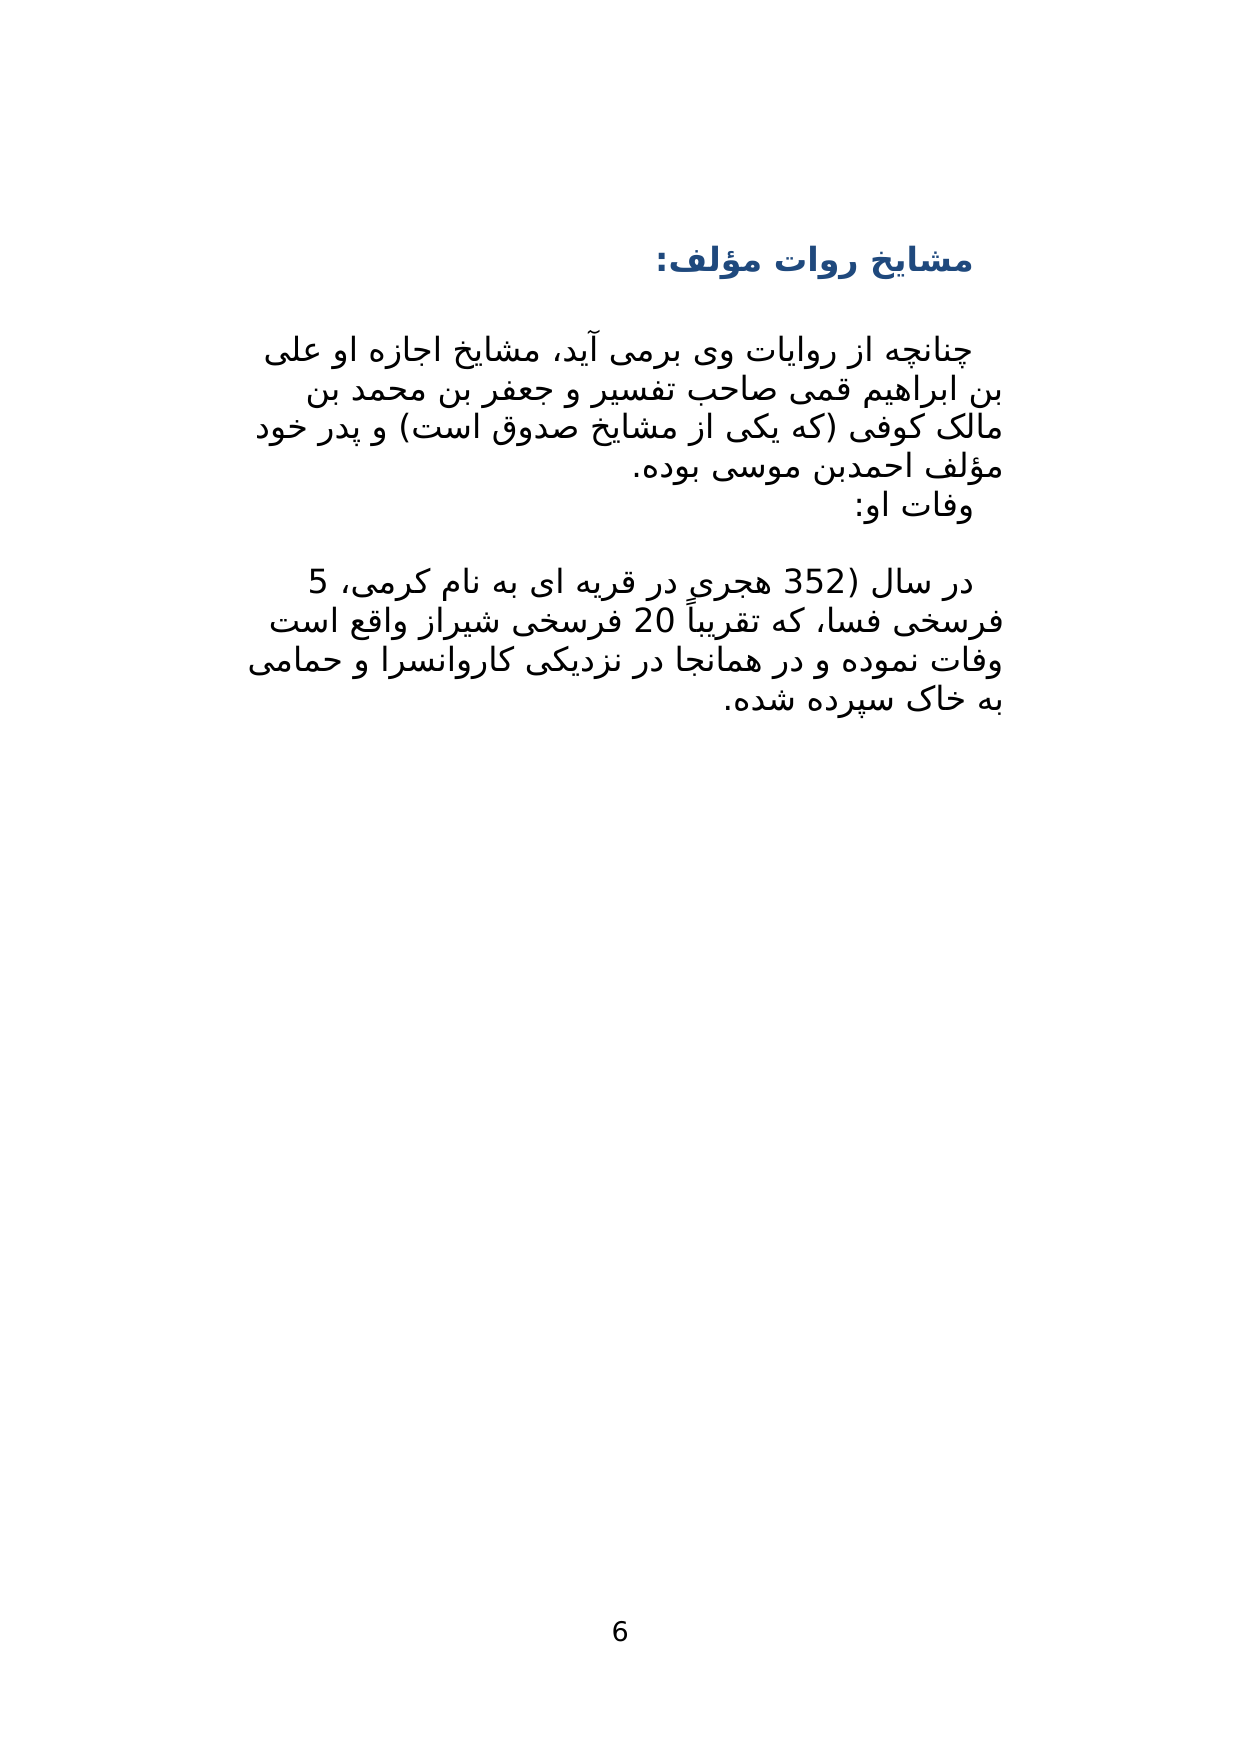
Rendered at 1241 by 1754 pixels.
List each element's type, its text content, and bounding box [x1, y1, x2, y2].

text چنانچه از روایات وی برمی آید، مشایخ اجازه او علی بن ابراهیم قمی صاحب تفسیر و جعفر بن محمد بن مالک کوفی (که یکی از مشایخ صدوق است) و پدر خود مؤلف احمدبن موسی بوده. [236, 330, 1004, 486]
text در سال (352 هجری در قریه ای به نام کرمی، 5 فرسخی فسا، که تقریباً 20 فرسخی شیراز واقع است وفات نموده و در همانجا در نزدیکی کاروانسرا و حمامی به خاک سپرده شده. [236, 563, 1004, 718]
subtitle مشایخ روات مؤلف: [236, 241, 1004, 279]
text وفات او: [236, 486, 1004, 524]
